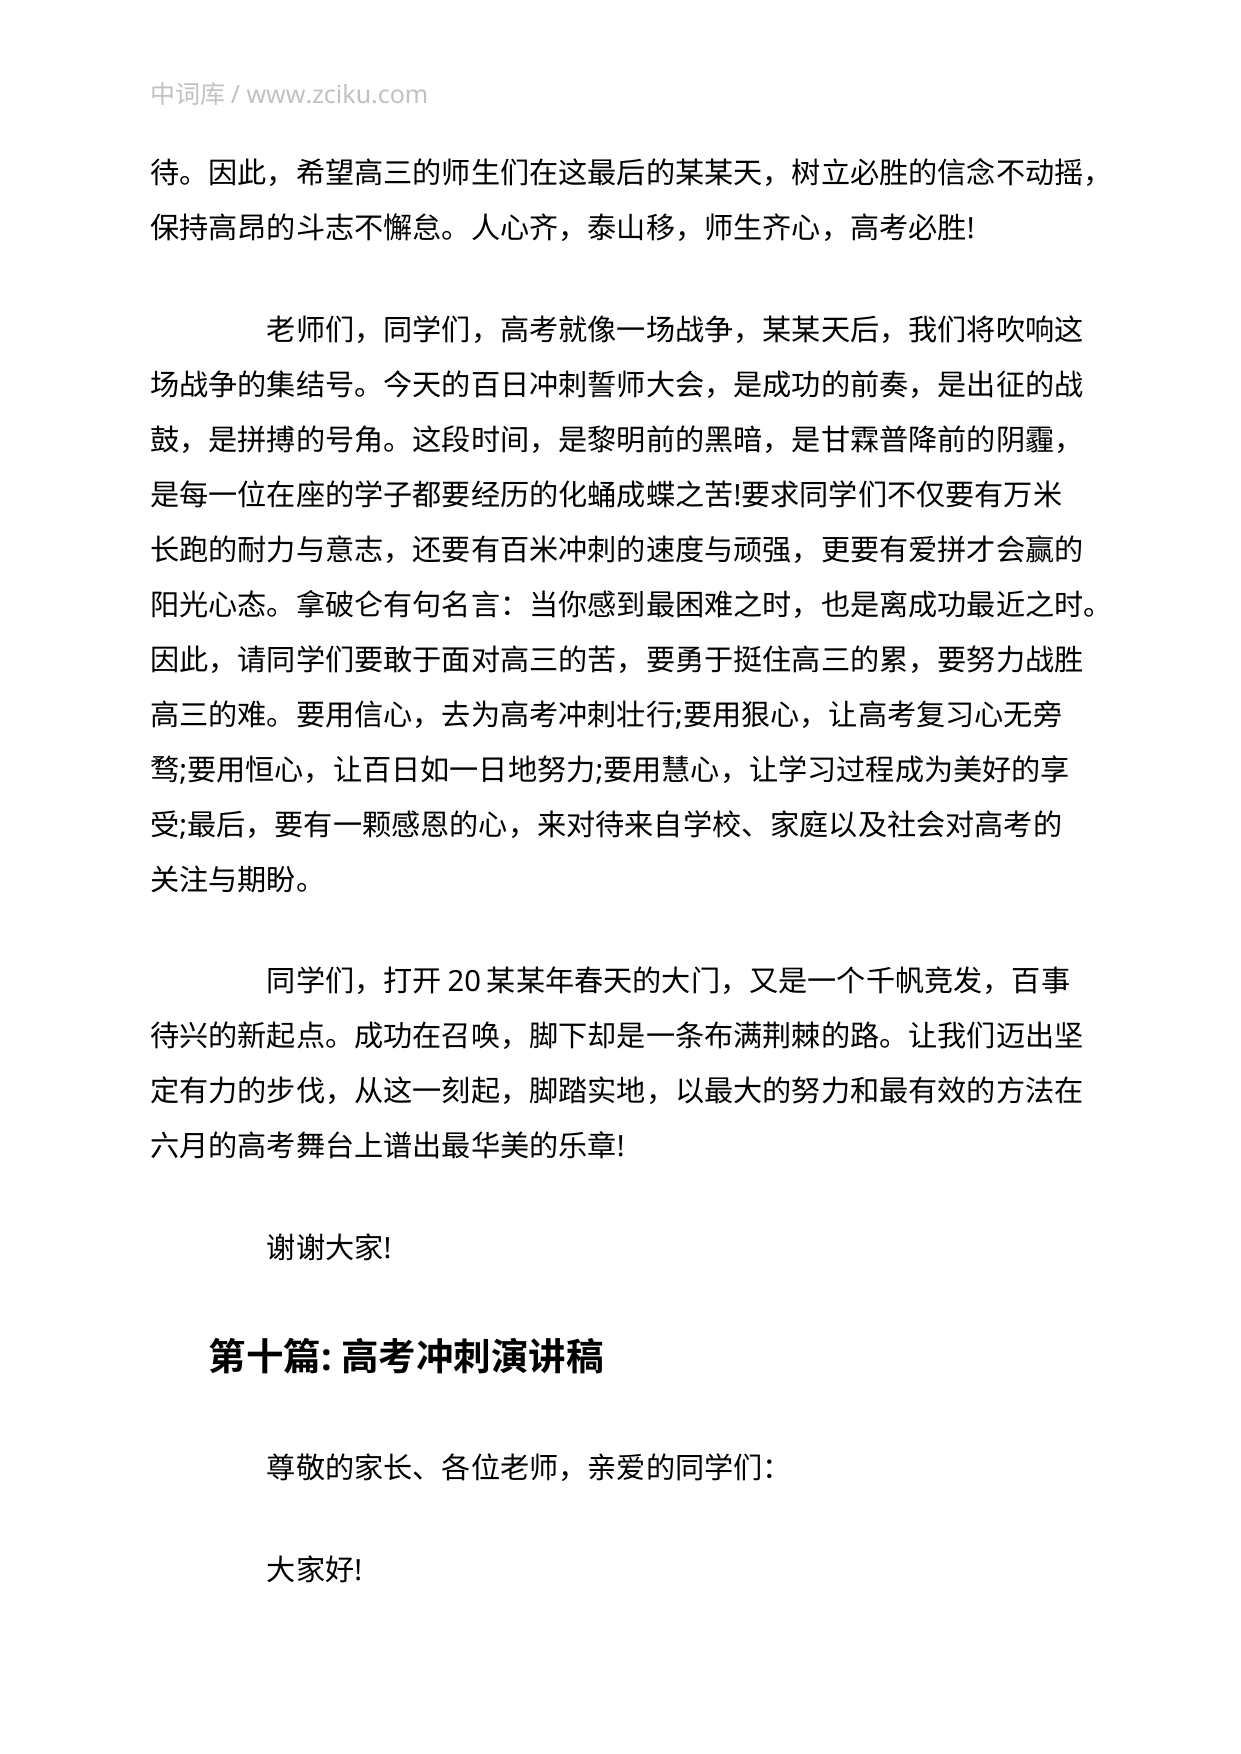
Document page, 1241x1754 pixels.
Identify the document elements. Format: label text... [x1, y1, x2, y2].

text 同学们，打开20某某年春天的大门，又是一个千帆竞发，百事待兴的新起点。成功在召唤，脚下却是一条布满荆棘的路。让我们迈出坚定有力的步伐，从这一刻起，脚踏实地，以最大的努力和最有效的方法在六月的高考舞台上谱出最华美的乐章! [150, 958, 1090, 1165]
text 尊敬的家长、各位老师，亲爱的同学们： [150, 1444, 1090, 1487]
text 老师们，同学们，高考就像一场战争，某某天后，我们将吹响这场战争的集结号。今天的百日冲刺誓师大会，是成功的前奏，是出征的战鼓，是拼搏的号角。这段时间，是黎明前的黑暗，是甘霖普降前的阴霾，是每一位在座的学子都要经历的化蛹成蝶之苦!要求同学们不仅要有万米长跑的耐力与意志，还要有百米冲刺的速度与顽强，更要有爱拼才会赢的阳光心态。拿破仑有句名言：当你感到最困难之时，也是离成功最近之时。因此，请同学们要敢于面对高三的苦，要勇于挺住高三的累，要努力战胜高三的难。要用信心，去为高考冲刺壮行;要用狠心，让高考复习心无旁骛;要用恒心，让百日如一日地努力;要用慧心，让学习过程成为美好的享受;最后，要有一颗感恩的心，来对待来自学校、家庭以及社会对高考的关注与期盼。 [150, 307, 1090, 898]
text 大家好! [150, 1546, 1090, 1588]
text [150, 150, 1090, 247]
text 谢谢大家! [150, 1225, 1090, 1267]
text 第十篇: 高考冲刺演讲稿 [150, 1327, 1090, 1381]
